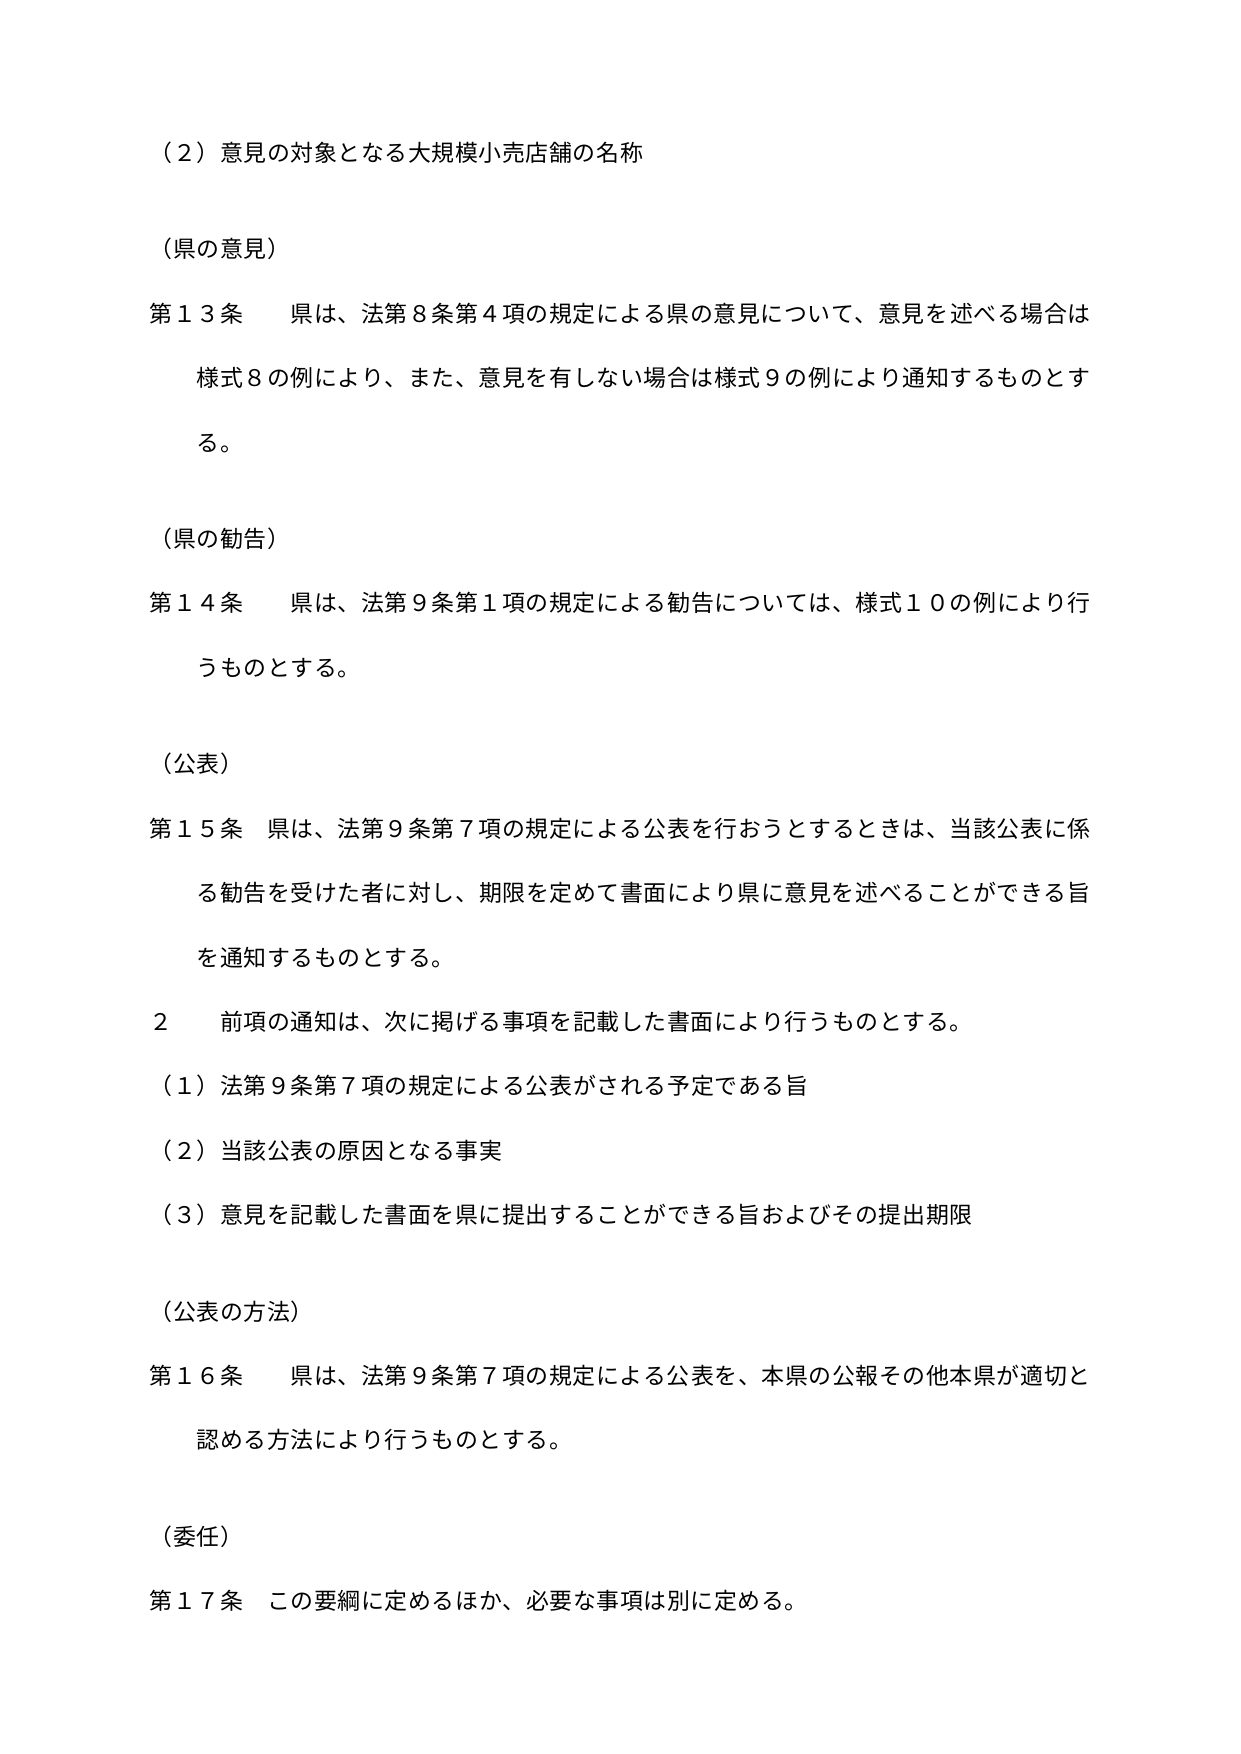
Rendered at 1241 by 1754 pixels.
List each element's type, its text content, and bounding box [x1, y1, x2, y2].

text （委任） [149, 1503, 1091, 1568]
text （２）意見の対象となる大規模小売店舗の名称 [149, 119, 1091, 183]
text （県の勧告） [149, 505, 1091, 570]
text （県の意見） [149, 216, 1091, 280]
text 第１５条 県は、法第９条第７項の規定による公表を行おうとするときは、当該公表に係る勧告を受けた者に対し、期限を定めて書面により県に意見を述べることができる旨を通知するものとする。 [149, 795, 1091, 988]
text （公表） [149, 731, 1091, 795]
text 第１４条 県は、法第９条第１項の規定による勧告については、様式１０の例により行うものとする。 [149, 570, 1091, 698]
text （２）当該公表の原因となる事実 [149, 1117, 1091, 1181]
text 第１６条 県は、法第９条第７項の規定による公表を、本県の公報その他本県が適切と認める方法により行うものとする。 [149, 1342, 1091, 1471]
text 第１７条 この要綱に定めるほか、必要な事項は別に定める。 [149, 1568, 1091, 1632]
text ２ 前項の通知は、次に掲げる事項を記載した書面により行うものとする。 [149, 988, 1091, 1053]
text （３）意見を記載した書面を県に提出することができる旨およびその提出期限 [149, 1181, 1091, 1246]
text 第１３条 県は、法第８条第４項の規定による県の意見について、意見を述べる場合は様式８の例により、また、意見を有しない場合は様式９の例により通知するものとする。 [149, 280, 1091, 473]
text （公表の方法） [149, 1278, 1091, 1342]
text （１）法第９条第７項の規定による公表がされる予定である旨 [149, 1053, 1091, 1117]
